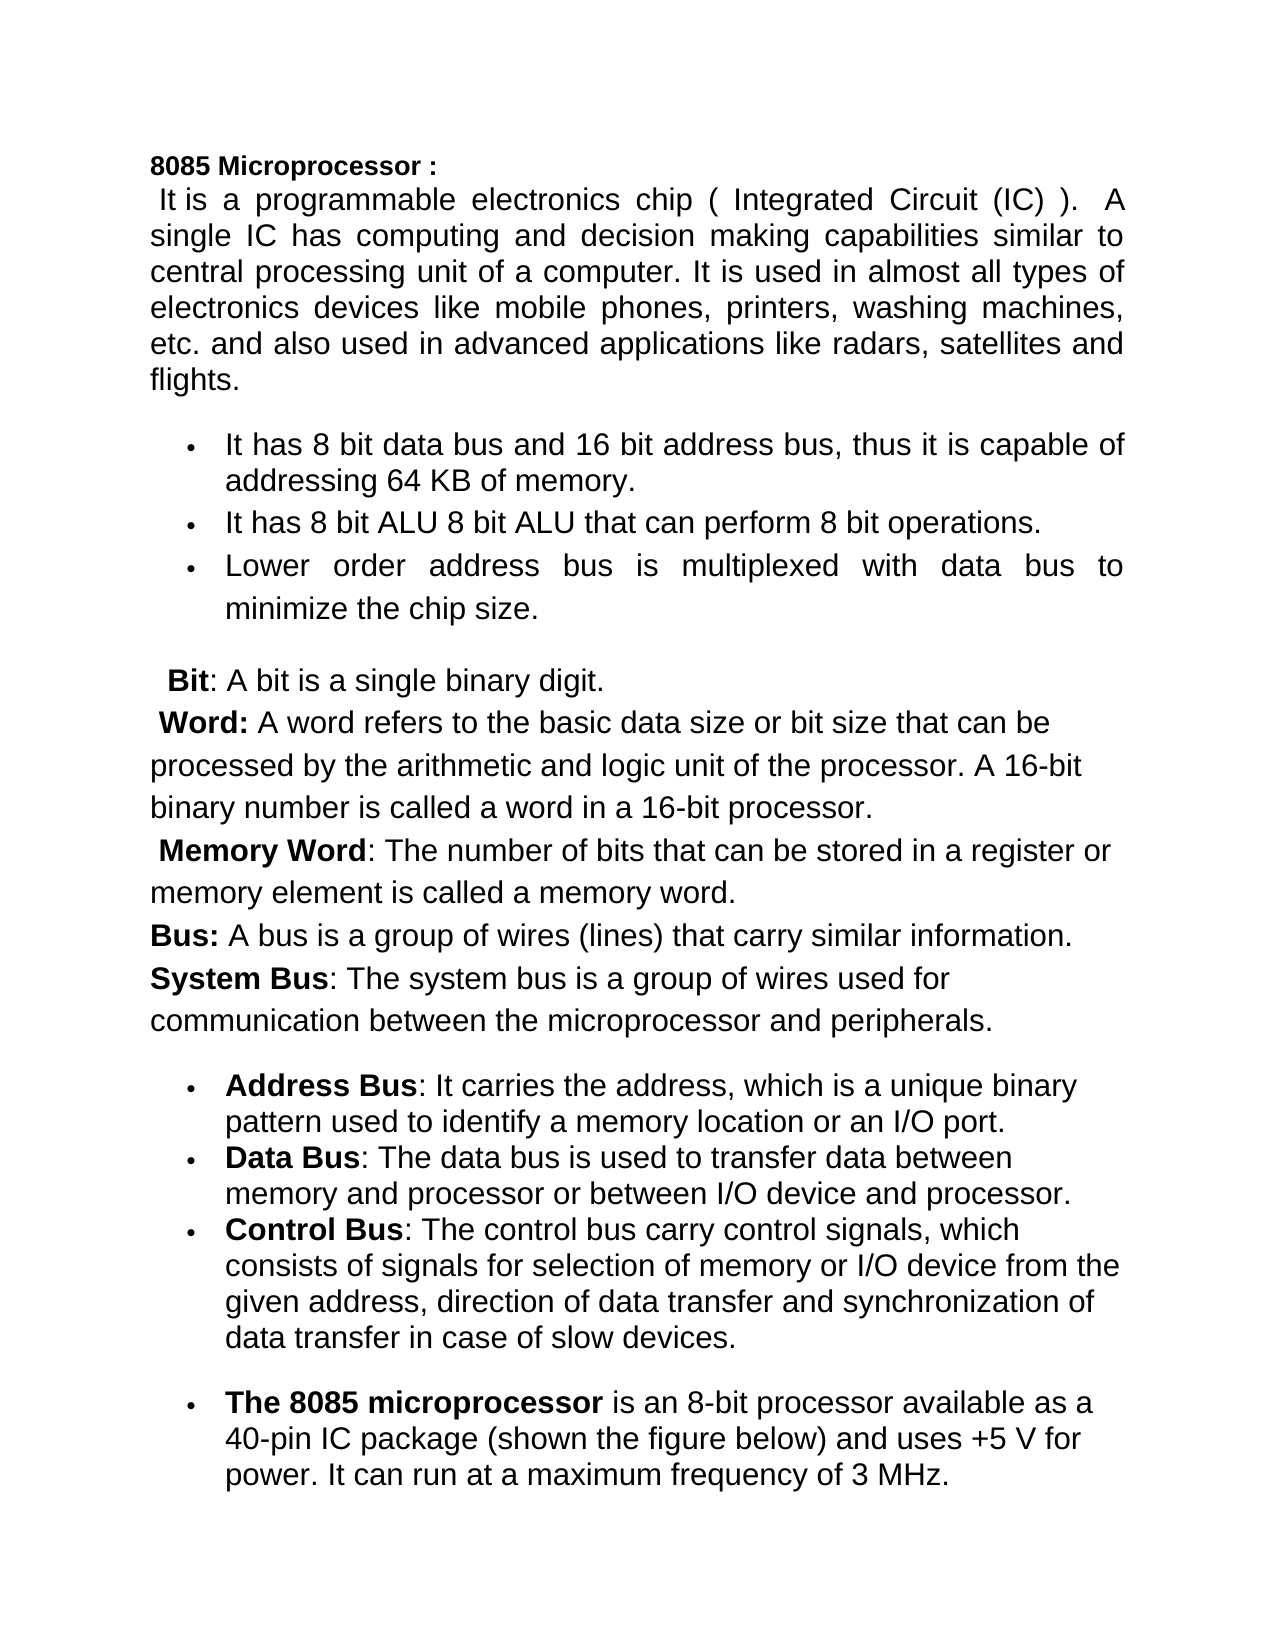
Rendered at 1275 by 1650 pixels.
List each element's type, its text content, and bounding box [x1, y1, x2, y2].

text Word: A word refers to the basic data size or bit size that can be processed by the arithmetic and logic unit of the processor. A 16-bit binary number is called a word in a 16-bit processor. [150, 697, 1125, 825]
list Lower order address bus is multiplexed with data bus to minimize the chip size. [187, 541, 1125, 626]
text 8085 Microprocessor : [150, 150, 1125, 181]
list Data Bus: The data bus is used to transfer data between memory and processor or between I/O device and processor. [187, 1139, 1125, 1211]
list Address Bus: It carries the address, which is a unique binary pattern used to identify a memory location or an I/O port. [187, 1067, 1125, 1139]
text Memory Word: The number of bits that can be stored in a register or memory element is called a memory word. [150, 825, 1125, 911]
list Control Bus: The control bus carry control signals, which consists of signals for selection of memory or I/O device from the given address, direction of data transfer and synchronization of data transfer in case of slow devices. [187, 1211, 1125, 1355]
list The 8085 microprocessor is an 8-bit processor available as a 40-pin IC package (shown the figure below) and uses +5 V for power. It can run at a maximum frequency of 3 MHz. [187, 1384, 1125, 1492]
text It is a programmable electronics chip ( Integrated Circuit (IC) ). A single IC has computing and decision making capabilities similar to central processing unit of a computer. It is used in almost all types of electronics devices like mobile phones, printers, washing machines, etc. and also used in advanced applications like radars, satellites and flights. [150, 181, 1125, 397]
list It has 8 bit data bus and 16 bit address bus, thus it is capable of addressing 64 KB of memory. [187, 426, 1125, 498]
text Bit: A bit is a single binary digit. [150, 655, 1125, 697]
list It has 8 bit ALU 8 bit ALU that can perform 8 bit operations. [187, 498, 1125, 541]
text Bus: A bus is a group of wires (lines) that carry similar information. System Bus: The system bus is a group of wires used for communication between the microprocessor and peripherals. [150, 911, 1125, 1038]
